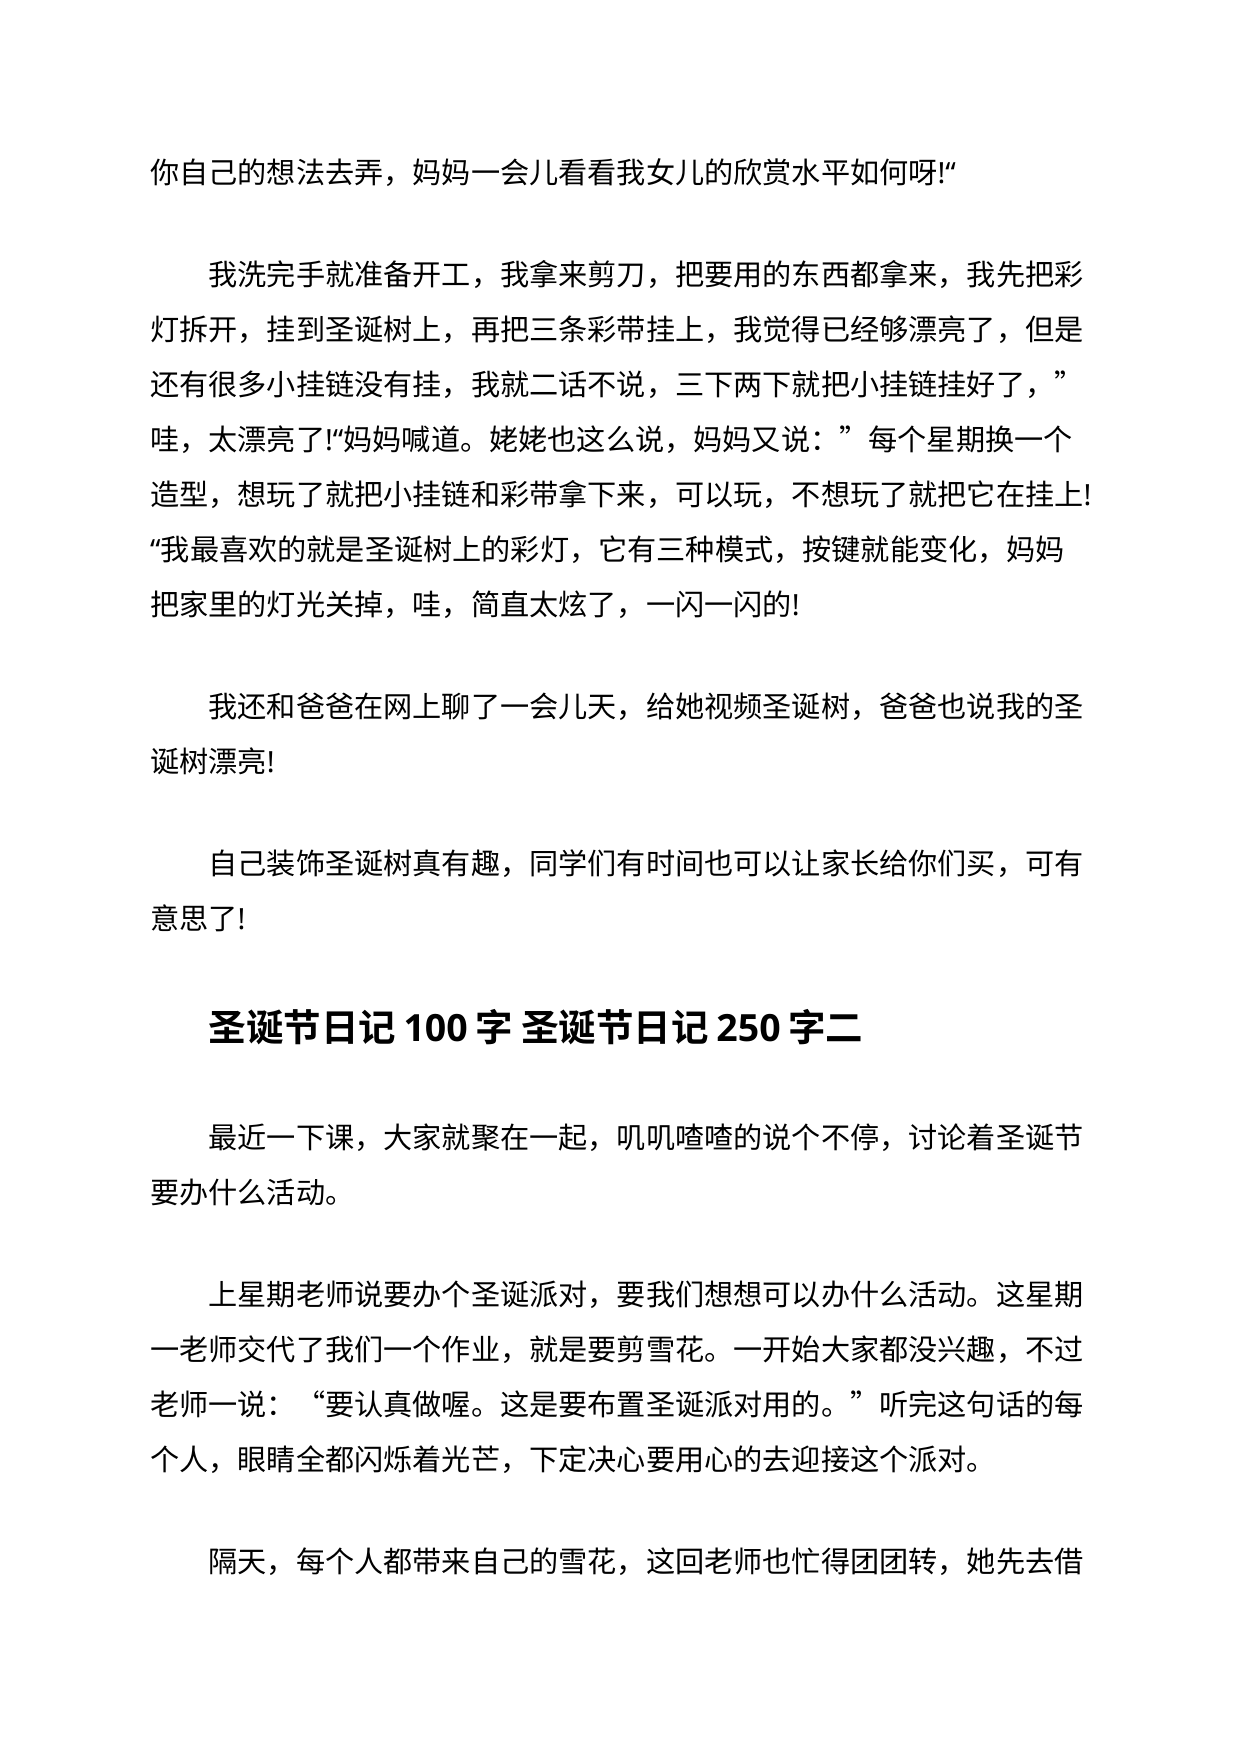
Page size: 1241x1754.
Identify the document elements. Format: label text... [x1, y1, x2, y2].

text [150, 150, 1090, 192]
text 上星期老师说要办个圣诞派对，要我们想想可以办什么活动。这星期一老师交代了我们一个作业，就是要剪雪花。一开始大家都没兴趣，不过老师一说：“要认真做喔。这是要布置圣诞派对用的。”听完这句话的每个人，眼睛全都闪烁着光芒，下定决心要用心的去迎接这个派对。 [150, 1272, 1090, 1479]
text 自己装饰圣诞树真有趣，同学们有时间也可以让家长给你们买，可有意思了! [150, 841, 1090, 938]
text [150, 1538, 1090, 1580]
text 最近一下课，大家就聚在一起，叽叽喳喳的说个不停，讨论着圣诞节要办什么活动。 [150, 1115, 1090, 1212]
text 圣诞节日记100字 圣诞节日记250字二 [150, 997, 1090, 1052]
text 我洗完手就准备开工，我拿来剪刀，把要用的东西都拿来，我先把彩灯拆开，挂到圣诞树上，再把三条彩带挂上，我觉得已经够漂亮了，但是还有很多小挂链没有挂，我就二话不说，三下两下就把小挂链挂好了，”哇，太漂亮了!“妈妈喊道。姥姥也这么说，妈妈又说：”每个星期换一个造型，想玩了就把小挂链和彩带拿下来，可以玩，不想玩了就把它在挂上!“我最喜欢的就是圣诞树上的彩灯，它有三种模式，按键就能变化，妈妈把家里的灯光关掉，哇，简直太炫了，一闪一闪的! [150, 252, 1090, 624]
text 我还和爸爸在网上聊了一会儿天，给她视频圣诞树，爸爸也说我的圣诞树漂亮! [150, 684, 1090, 781]
